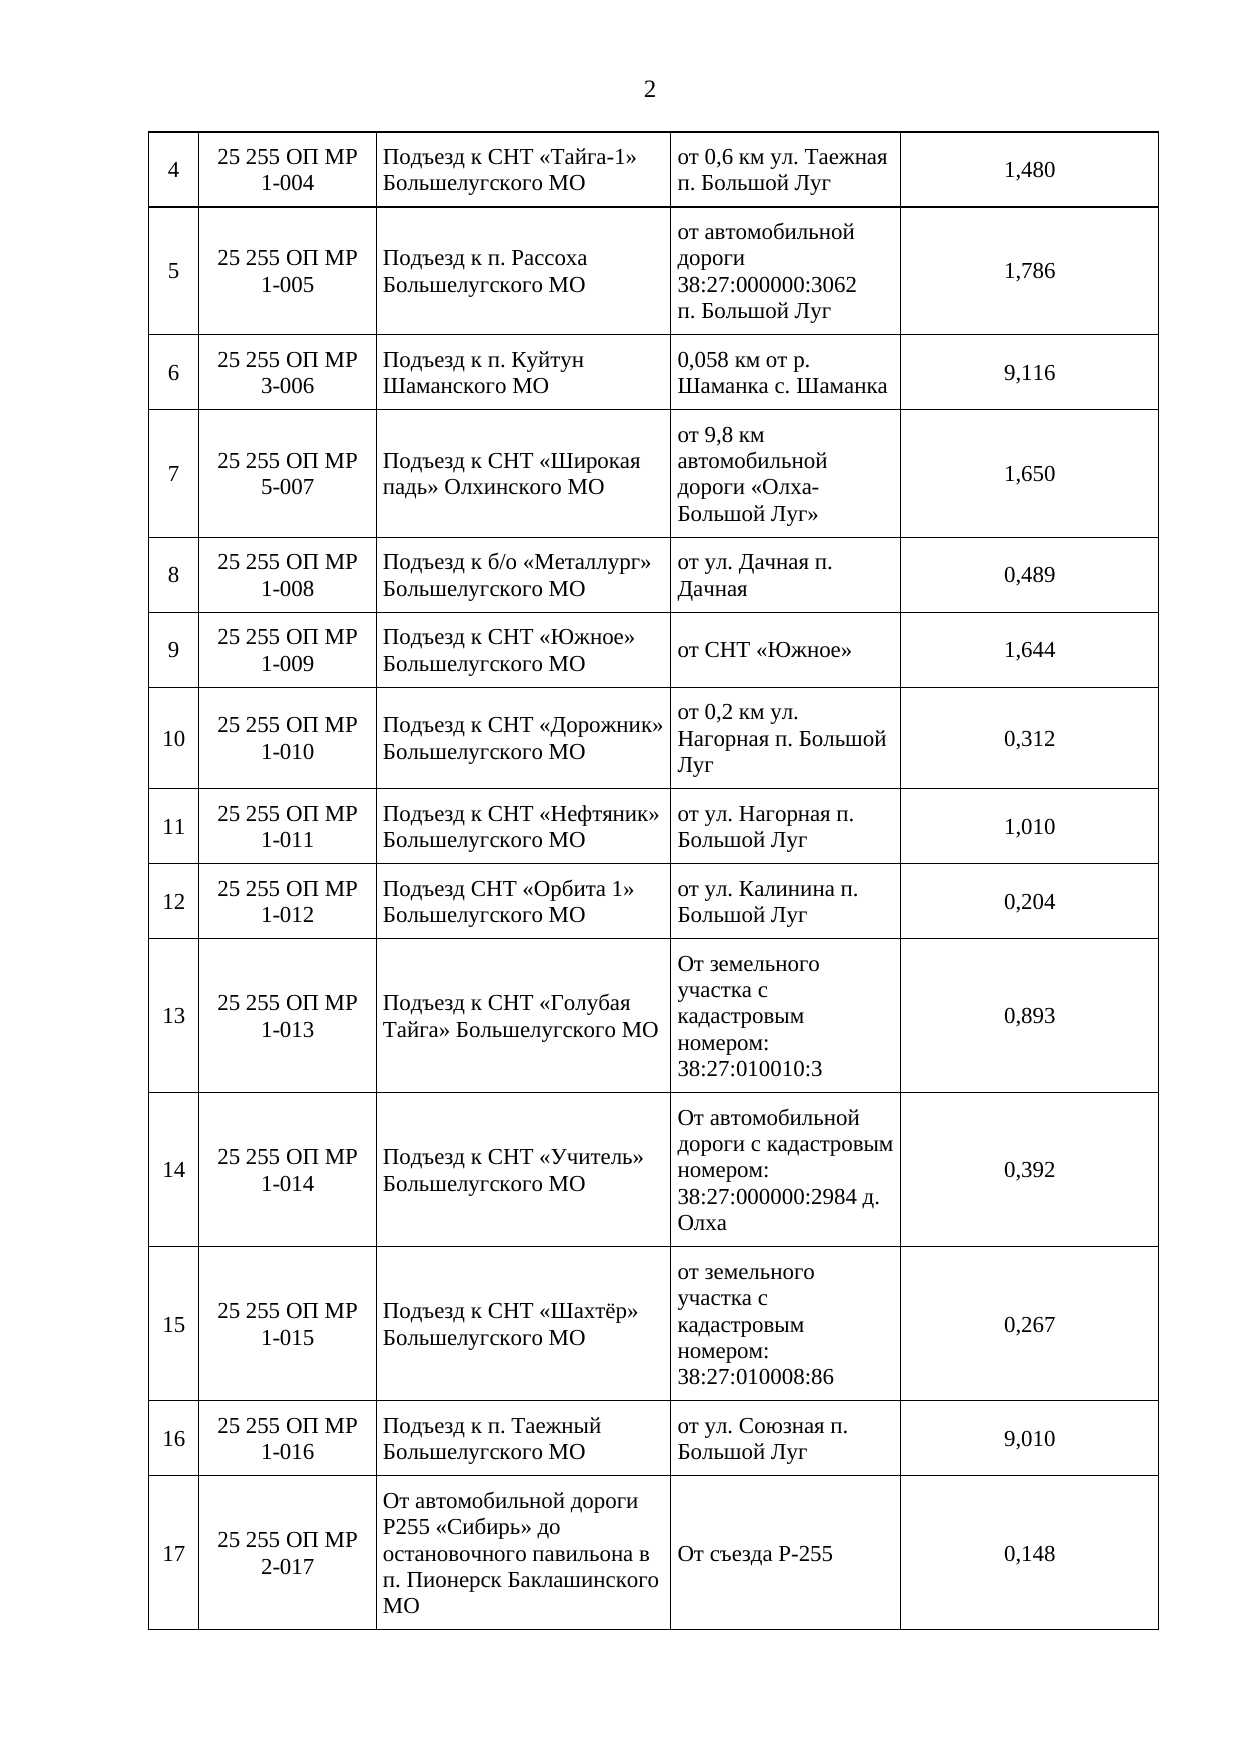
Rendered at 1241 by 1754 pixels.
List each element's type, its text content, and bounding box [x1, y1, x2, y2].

table_cell 0,058 км от р. Шаманка с. Шаманка [671, 335, 900, 409]
table_cell Подъезд к п. Таежный Большелугского МО [377, 1401, 670, 1475]
table_cell 0,893 [901, 939, 1158, 1092]
table_cell 10 [149, 688, 198, 788]
table_cell 25 255 ОП МР 5-007 [199, 410, 376, 537]
table_cell от ул. Калинина п. Большой Луг [671, 864, 900, 938]
table_cell Подъезд к б/о «Металлург» Большелугского МО [377, 538, 670, 612]
table_cell 1,644 [901, 613, 1158, 687]
table_cell 9,010 [901, 1401, 1158, 1475]
table_cell 14 [149, 1093, 198, 1246]
table_cell 0,267 [901, 1247, 1158, 1400]
table_cell от земельного участка с кадастровым номером: 38:27:010008:86 [671, 1247, 900, 1400]
table_cell 1,786 [901, 208, 1158, 334]
table_cell 4 [149, 133, 198, 206]
table_cell 11 [149, 789, 198, 863]
table_cell 0,148 [901, 1476, 1158, 1629]
table_cell Подъезд к СНТ «Широкая падь» Олхинского МО [377, 410, 670, 537]
table_cell 1,480 [901, 133, 1158, 206]
table_cell 25 255 ОП МР 1-016 [199, 1401, 376, 1475]
table_cell от 0,2 км ул. Нагорная п. Большой Луг [671, 688, 900, 788]
table_cell от ул. Дачная п. Дачная [671, 538, 900, 612]
table_cell Подъезд к СНТ «Нефтяник» Большелугского МО [377, 789, 670, 863]
table_cell 16 [149, 1401, 198, 1475]
table_cell 6 [149, 335, 198, 409]
table_cell 13 [149, 939, 198, 1092]
table_cell 15 [149, 1247, 198, 1400]
table_cell 25 255 ОП МР 1-005 [199, 208, 376, 334]
table_cell От съезда Р-255 [671, 1476, 900, 1629]
table_cell от 0,6 км ул. Таежная п. Большой Луг [671, 133, 900, 206]
table_cell 0,312 [901, 688, 1158, 788]
table_cell 1,010 [901, 789, 1158, 863]
table_cell 25 255 ОП МР 3-006 [199, 335, 376, 409]
table_cell 1,650 [901, 410, 1158, 537]
table_cell 17 [149, 1476, 198, 1629]
table_cell Подъезд к СНТ «Южное» Большелугского МО [377, 613, 670, 687]
table_cell 9 [149, 613, 198, 687]
table_cell 25 255 ОП МР 1-015 [199, 1247, 376, 1400]
table_cell Подъезд к СНТ «Тайга-1» Большелугского МО [377, 133, 670, 206]
table_cell 0,489 [901, 538, 1158, 612]
table_cell 25 255 ОП МР 1-013 [199, 939, 376, 1092]
table_cell от 9,8 км автомобильной дороги «Олха-Большой Луг» [671, 410, 900, 537]
table_cell Подъезд к п. Куйтун Шаманского МО [377, 335, 670, 409]
table_cell от СНТ «Южное» [671, 613, 900, 687]
table_cell 25 255 ОП МР 1-014 [199, 1093, 376, 1246]
table_cell Подъезд к СНТ «Учитель» Большелугского МО [377, 1093, 670, 1246]
table_cell 0,392 [901, 1093, 1158, 1246]
table_cell Подъезд к п. Рассоха Большелугского МО [377, 208, 670, 334]
table_cell Подъезд к СНТ «Голубая Тайга» Большелугского МО [377, 939, 670, 1092]
table_cell 25 255 ОП МР 1-004 [199, 133, 376, 206]
table_cell от автомобильной дороги 38:27:000000:3062 п. Большой Луг [671, 208, 900, 334]
table_cell 8 [149, 538, 198, 612]
table_cell от ул. Нагорная п. Большой Луг [671, 789, 900, 863]
table_cell 0,204 [901, 864, 1158, 938]
table_cell 25 255 ОП МР 1-009 [199, 613, 376, 687]
table_cell 25 255 ОП МР 1-008 [199, 538, 376, 612]
table_cell 5 [149, 208, 198, 334]
table_cell 9,116 [901, 335, 1158, 409]
table_cell От автомобильной дороги с кадастровым номером: 38:27:000000:2984 д. Олха [671, 1093, 900, 1246]
table_cell Подъезд к СНТ «Шахтёр» Большелугского МО [377, 1247, 670, 1400]
table_cell от ул. Союзная п. Большой Луг [671, 1401, 900, 1475]
table_cell 7 [149, 410, 198, 537]
table_cell 25 255 ОП МР 1-012 [199, 864, 376, 938]
table_cell 25 255 ОП МР 2-017 [199, 1476, 376, 1629]
table_cell 25 255 ОП МР 1-011 [199, 789, 376, 863]
table_cell От земельного участка с кадастровым номером: 38:27:010010:3 [671, 939, 900, 1092]
table_cell 25 255 ОП МР 1-010 [199, 688, 376, 788]
table_cell От автомобильной дороги Р255 «Сибирь» до остановочного павильона в п. Пионерск Баклашинского МО [377, 1476, 670, 1629]
table_cell 12 [149, 864, 198, 938]
table_cell Подъезд к СНТ «Дорожник» Большелугского МО [377, 688, 670, 788]
table_cell Подъезд СНТ «Орбита 1» Большелугского МО [377, 864, 670, 938]
